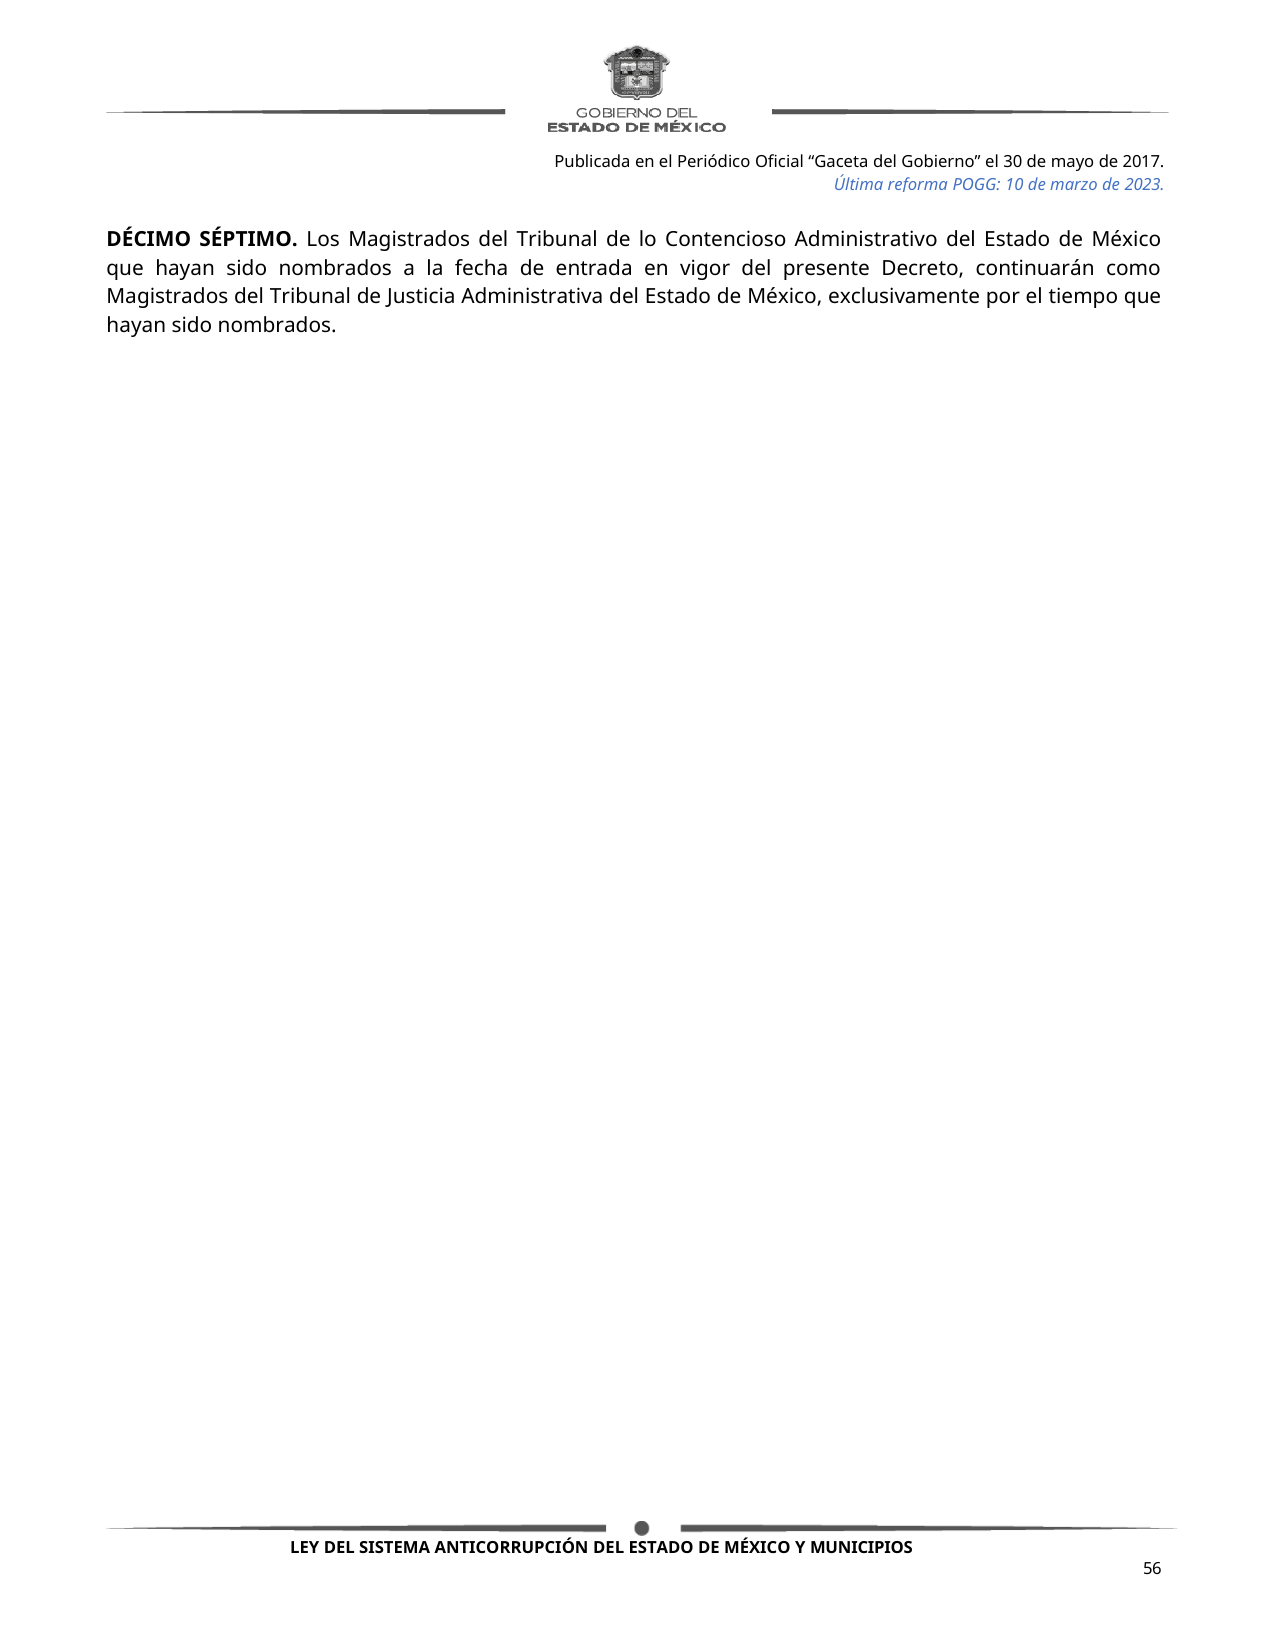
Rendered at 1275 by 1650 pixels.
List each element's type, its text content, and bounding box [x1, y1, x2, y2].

picture [106, 44, 1169, 132]
picture [106, 1521, 1178, 1536]
text DÉCIMO SÉPTIMO. Los Magistrados del Tribunal de lo Contencioso Administrativo del Estado de México que hayan sido nombrados a la fecha de entrada en vigor del presente Decreto, continuarán como Magistrados del Tribunal de Justicia Administrativa del Estado de México, exclusivamente por el tiempo que hayan sido nombrados. [106, 224, 1162, 338]
